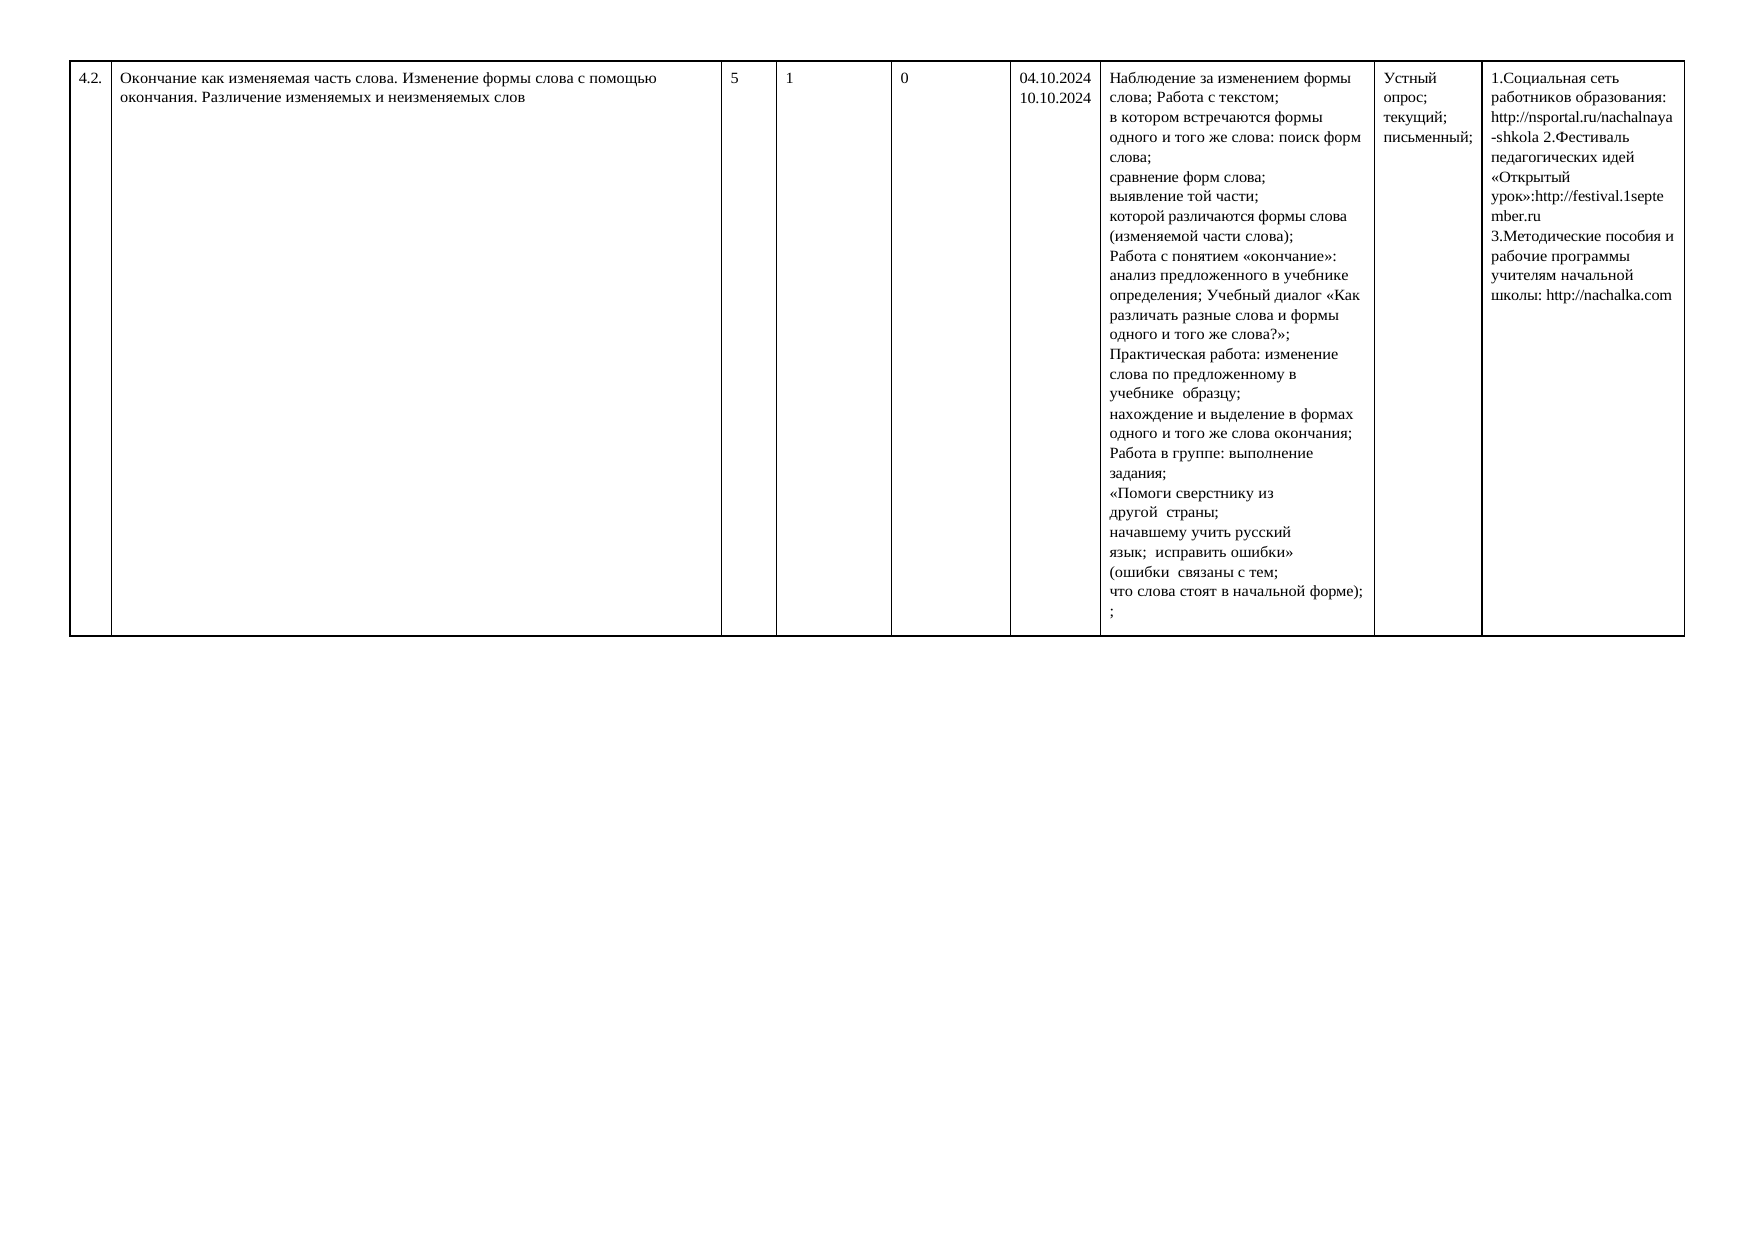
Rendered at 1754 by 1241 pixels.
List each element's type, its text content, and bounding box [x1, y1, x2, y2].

table_header 0 [892, 62, 1010, 635]
table_header Окончание как изменяемая часть слова. Изменение формы слова с помощью окончания. Различение изменяемых и неизменяемых слов [112, 62, 721, 635]
table_header 1.Социальная сеть работников образования: http://nsportal.ru/nachalnaya -shkola 2.Фестиваль педагогических идей «Открытый урок»:http://festival.1septe mber.ru 3.Методические пособия и рабочие программы учителям начальной школы: http://nachalka.com [1483, 62, 1684, 635]
table_header Наблюдение за изменением формы слова; Работа с текстом; в котором встречаются формы одного и того же слова: поиск форм слова; сравнение форм слова; выявление той части; которой различаются формы слова (изменяемой части слова); Работа с понятием «окончание»: анализ предложенного в учебнике определения; Учебный диалог «Как различать разные слова и формы одного и того же слова?»; Практическая работа: изменение слова по предложенному в учебнике образцу; нахождение и выделение в формах одного и того же слова окончания; Работа в группе: выполнение задания; «Помоги сверстнику из другой страны; начавшему учить русский язык; исправить ошибки» (ошибки связаны с тем; что слова стоят в начальной форме); ; [1101, 62, 1374, 635]
table_header 1 [777, 62, 891, 635]
table_header Устный опрос; текущий; письменный; [1375, 62, 1481, 635]
table_header 5 [722, 62, 776, 635]
table_header 4.2. [71, 62, 111, 635]
table_header 04.10.2024 10.10.2024 [1011, 62, 1100, 635]
